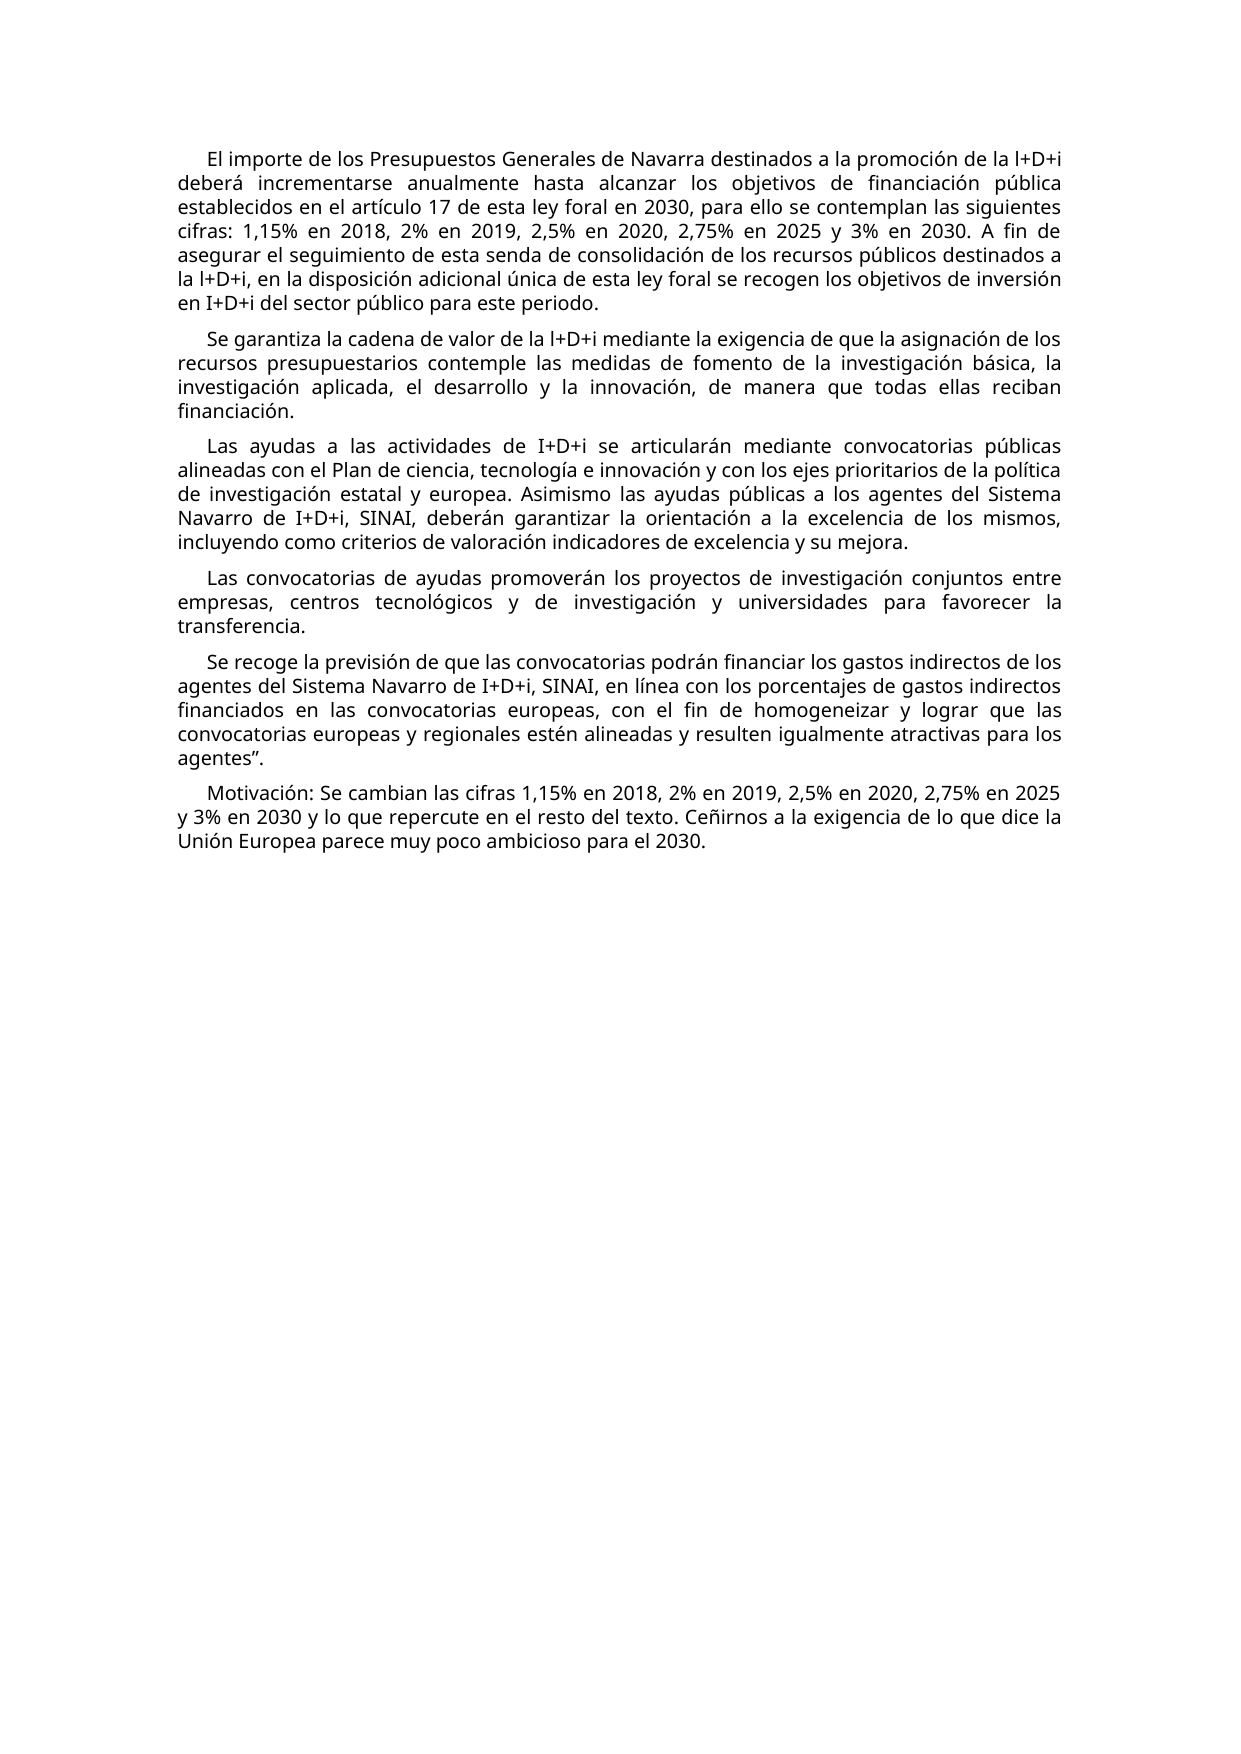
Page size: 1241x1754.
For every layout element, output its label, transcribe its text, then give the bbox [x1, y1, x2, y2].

text Se recoge la previsión de que las convocatorias podrán financiar los gastos indirectos de los agentes del Sistema Navarro de I+D+i, SINAI, en línea con los porcentajes de gastos indirectos financiados en las convocatorias europeas, con el fin de homogeneizar y lograr que las convocatorias europeas y regionales estén alineadas y resulten igualmente atractivas para los agentes”. [177, 650, 1063, 770]
text El importe de los Presupuestos Generales de Navarra destinados a la promoción de la l+D+i deberá incrementarse anualmente hasta alcanzar los objetivos de financiación pública establecidos en el artículo 17 de esta ley foral en 2030, para ello se contemplan las siguientes cifras: 1,15% en 2018, 2% en 2019, 2,5% en 2020, 2,75% en 2025 y 3% en 2030. A fin de asegurar el seguimiento de esta senda de consolidación de los recursos públicos destinados a la l+D+i, en la disposición adicional única de esta ley foral se recogen los objetivos de inversión en I+D+i del sector público para este periodo. [177, 148, 1063, 315]
text Las ayudas a las actividades de I+D+i se articularán mediante convocatorias públicas alineadas con el Plan de ciencia, tecnología e innovación y con los ejes prioritarios de la política de investigación estatal y europea. Asimismo las ayudas públicas a los agentes del Sistema Navarro de I+D+i, SINAI, deberán garantizar la orientación a la excelencia de los mismos, incluyendo como criterios de valoración indicadores de excelencia y su mejora. [177, 435, 1063, 554]
text Motivación: Se cambian las cifras 1,15% en 2018, 2% en 2019, 2,5% en 2020, 2,75% en 2025 y 3% en 2030 y lo que repercute en el resto del texto. Ceñirnos a la exigencia de lo que dice la Unión Europea parece muy poco ambicioso para el 2030. [177, 781, 1063, 853]
text Las convocatorias de ayudas promoverán los proyectos de investigación conjuntos entre empresas, centros tecnológicos y de investigación y universidades para favorecer la transferencia. [177, 566, 1063, 638]
text Se garantiza la cadena de valor de la l+D+i mediante la exigencia de que la asignación de los recursos presupuestarios contemple las medidas de fomento de la investigación básica, la investigación aplicada, el desarrollo y la innovación, de manera que todas ellas reciban financiación. [177, 327, 1063, 423]
